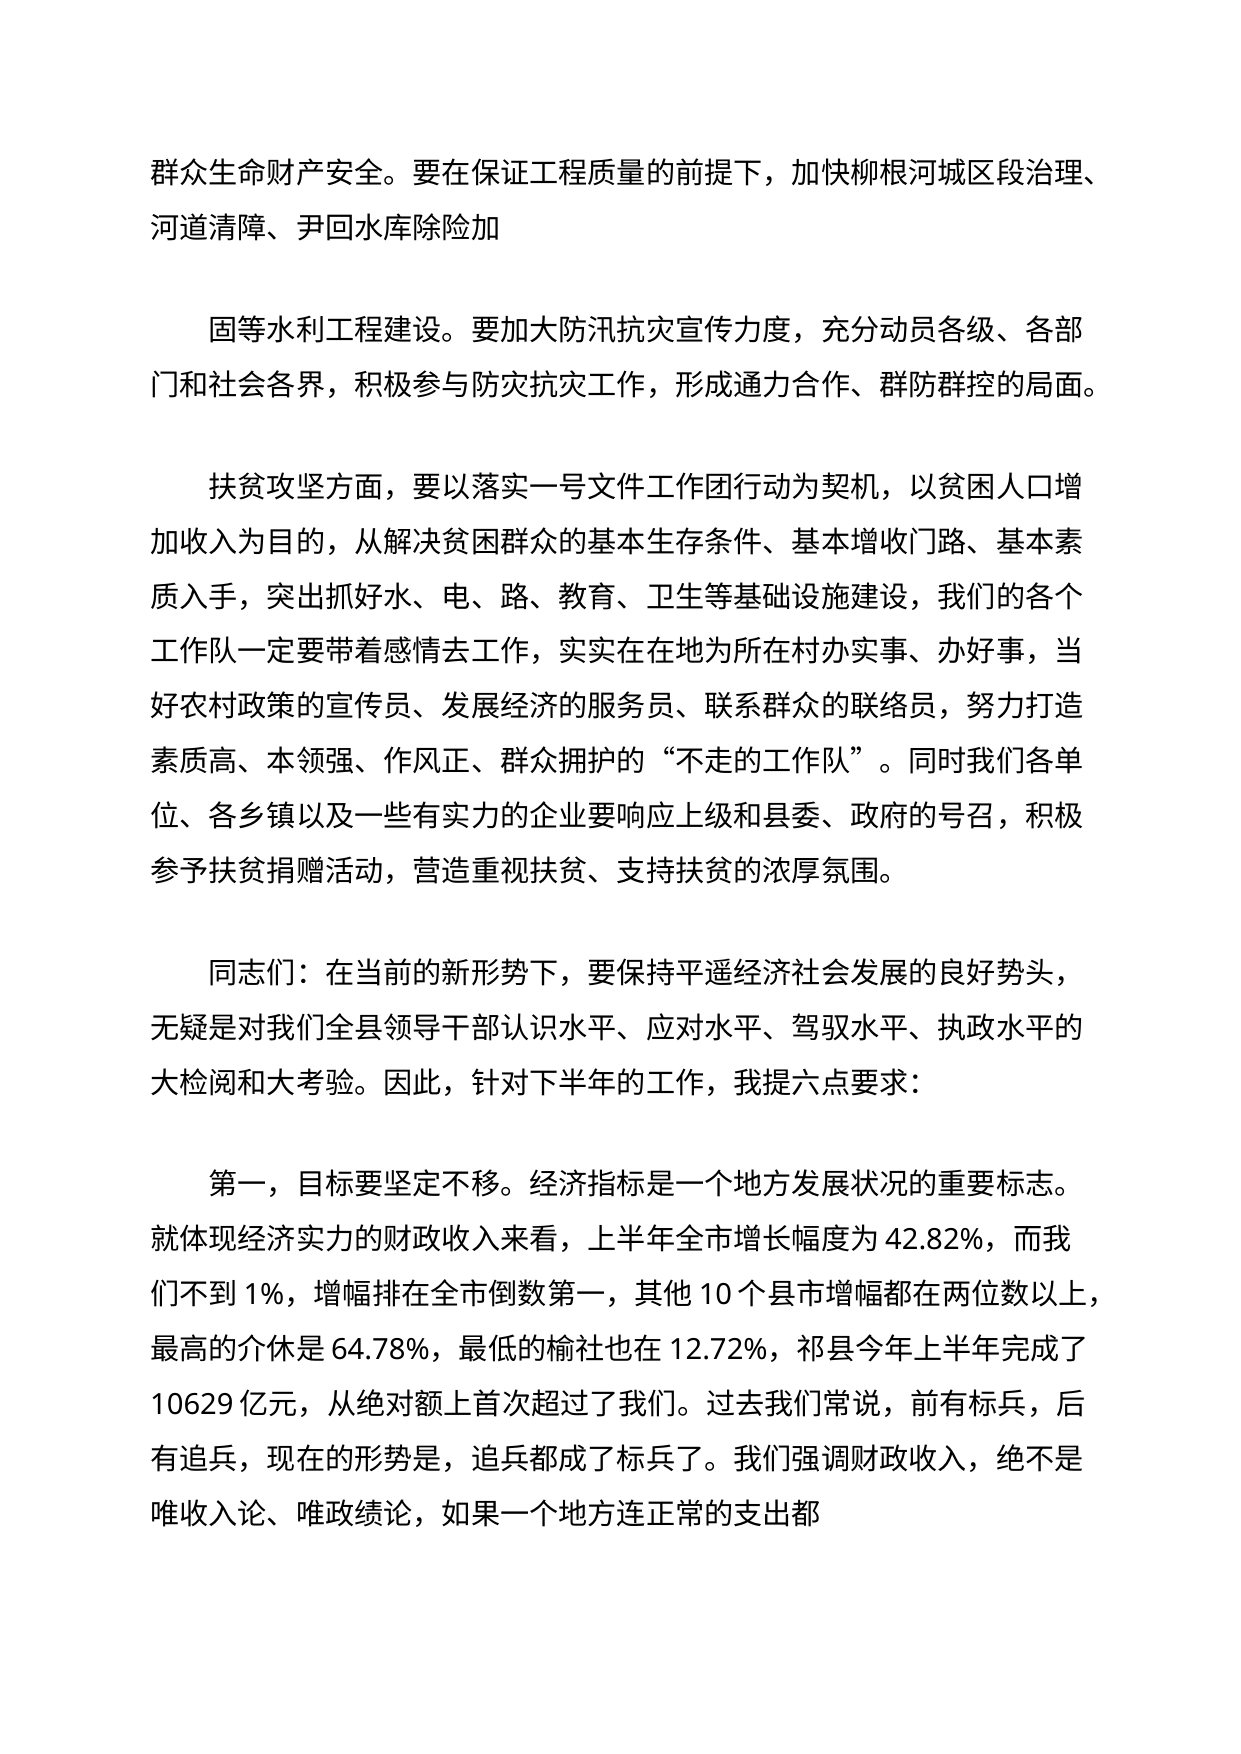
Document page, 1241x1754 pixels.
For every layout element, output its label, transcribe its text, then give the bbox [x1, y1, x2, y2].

text 同志们：在当前的新形势下，要保持平遥经济社会发展的良好势头，无疑是对我们全县领导干部认识水平、应对水平、驾驭水平、执政水平的大检阅和大考验。因此，针对下半年的工作，我提六点要求： [150, 949, 1090, 1101]
text 固等水利工程建设。要加大防汛抗灾宣传力度，充分动员各级、各部门和社会各界，积极参与防灾抗灾工作，形成通力合作、群防群控的局面。 [150, 307, 1090, 404]
text 第一，目标要坚定不移。经济指标是一个地方发展状况的重要标志。就体现经济实力的财政收入来看，上半年全市增长幅度为42.82%，而我们不到1%，增幅排在全市倒数第一，其他10个县市增幅都在两位数以上，最高的介休是64.78%，最低的榆社也在12.72%，祁县今年上半年完成了10629亿元，从绝对额上首次超过了我们。过去我们常说，前有标兵，后有追兵，现在的形势是，追兵都成了标兵了。我们强调财政收入，绝不是唯收入论、唯政绩论，如果一个地方连正常的支出都 [150, 1161, 1090, 1533]
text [150, 150, 1090, 247]
text 扶贫攻坚方面，要以落实一号文件工作团行动为契机，以贫困人口增加收入为目的，从解决贫困群众的基本生存条件、基本增收门路、基本素质入手，突出抓好水、电、路、教育、卫生等基础设施建设，我们的各个工作队一定要带着感情去工作，实实在在地为所在村办实事、办好事，当好农村政策的宣传员、发展经济的服务员、联系群众的联络员，努力打造素质高、本领强、作风正、群众拥护的“不走的工作队”。同时我们各单位、各乡镇以及一些有实力的企业要响应上级和县委、政府的号召，积极参予扶贫捐赠活动，营造重视扶贫、支持扶贫的浓厚氛围。 [150, 463, 1090, 890]
